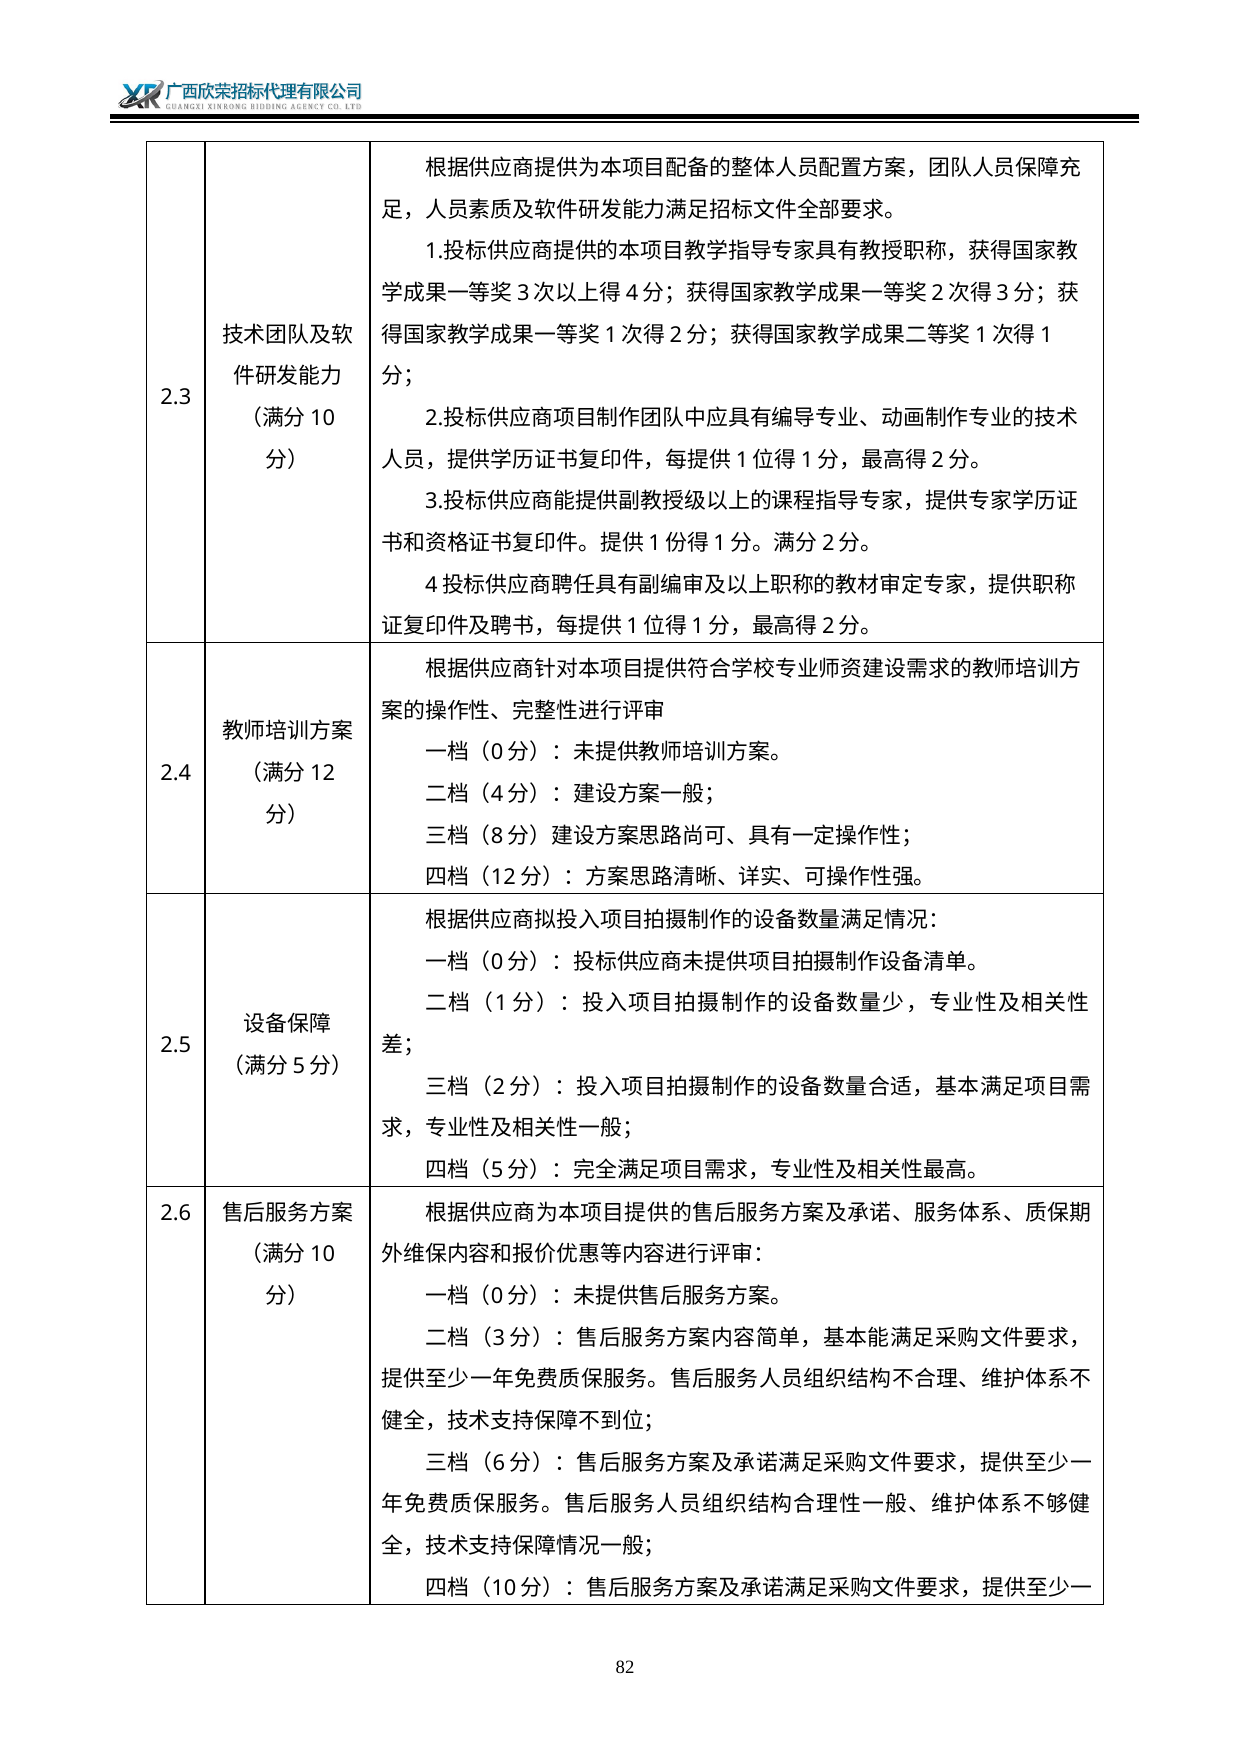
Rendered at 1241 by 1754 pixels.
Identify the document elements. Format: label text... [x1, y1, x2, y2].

table_cell 2.4 [147, 643, 204, 893]
table_cell 根据供应商拟投入项目拍摄制作的设备数量满足情况： 一档（0分）：投标供应商未提供项目拍摄制作设备清单。 二档（1分）：投入项目拍摄制作的设备数量少，专业性及相关性差； 三档（2分）：投入项目拍摄制作的设备数量合适，基本满足项目需求，专业性及相关性一般； 四档（5分）：完全满足项目需求，专业性及相关性最高。 [371, 894, 1103, 1186]
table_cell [371, 1187, 1103, 1603]
picture [115, 76, 364, 112]
table_cell 2.5 [147, 894, 204, 1186]
table_cell 根据供应商提供为本项目配备的整体人员配置方案，团队人员保障充足，人员素质及软件研发能力满足招标文件全部要求。 1.投标供应商提供的本项目教学指导专家具有教授职称，获得国家教学成果一等奖3次以上得4分；获得国家教学成果一等奖2次得3分；获得国家教学成果一等奖1次得2分；获得国家教学成果二等奖1次得1分； 2.投标供应商项目制作团队中应具有编导专业、动画制作专业的技术人员，提供学历证书复印件，每提供1位得1分，最高得2分。 3.投标供应商能提供副教授级以上的课程指导专家，提供专家学历证书和资格证书复印件。提供1份得1分。满分2分。 4投标供应商聘任具有副编审及以上职称的教材审定专家，提供职称证复印件及聘书，每提供1位得1分，最高得2分。 [371, 142, 1103, 642]
table_cell 售后服务方案（满分10分） [206, 1187, 369, 1603]
table_cell 根据供应商针对本项目提供符合学校专业师资建设需求的教师培训方案的操作性、完整性进行评审 一档（0分）：未提供教师培训方案。 二档（4分）：建设方案一般； 三档（8分）建设方案思路尚可、具有一定操作性； 四档（12分）：方案思路清晰、详实、可操作性强。 [371, 643, 1103, 893]
table_cell 2.6 [147, 1187, 204, 1603]
table_cell 2.3 [147, 142, 204, 642]
table_cell 设备保障 （满分5分） [206, 894, 369, 1186]
table_cell 技术团队及软件研发能力 （满分10分） [206, 142, 369, 642]
table_cell 教师培训方案（满分12分） [206, 643, 369, 893]
